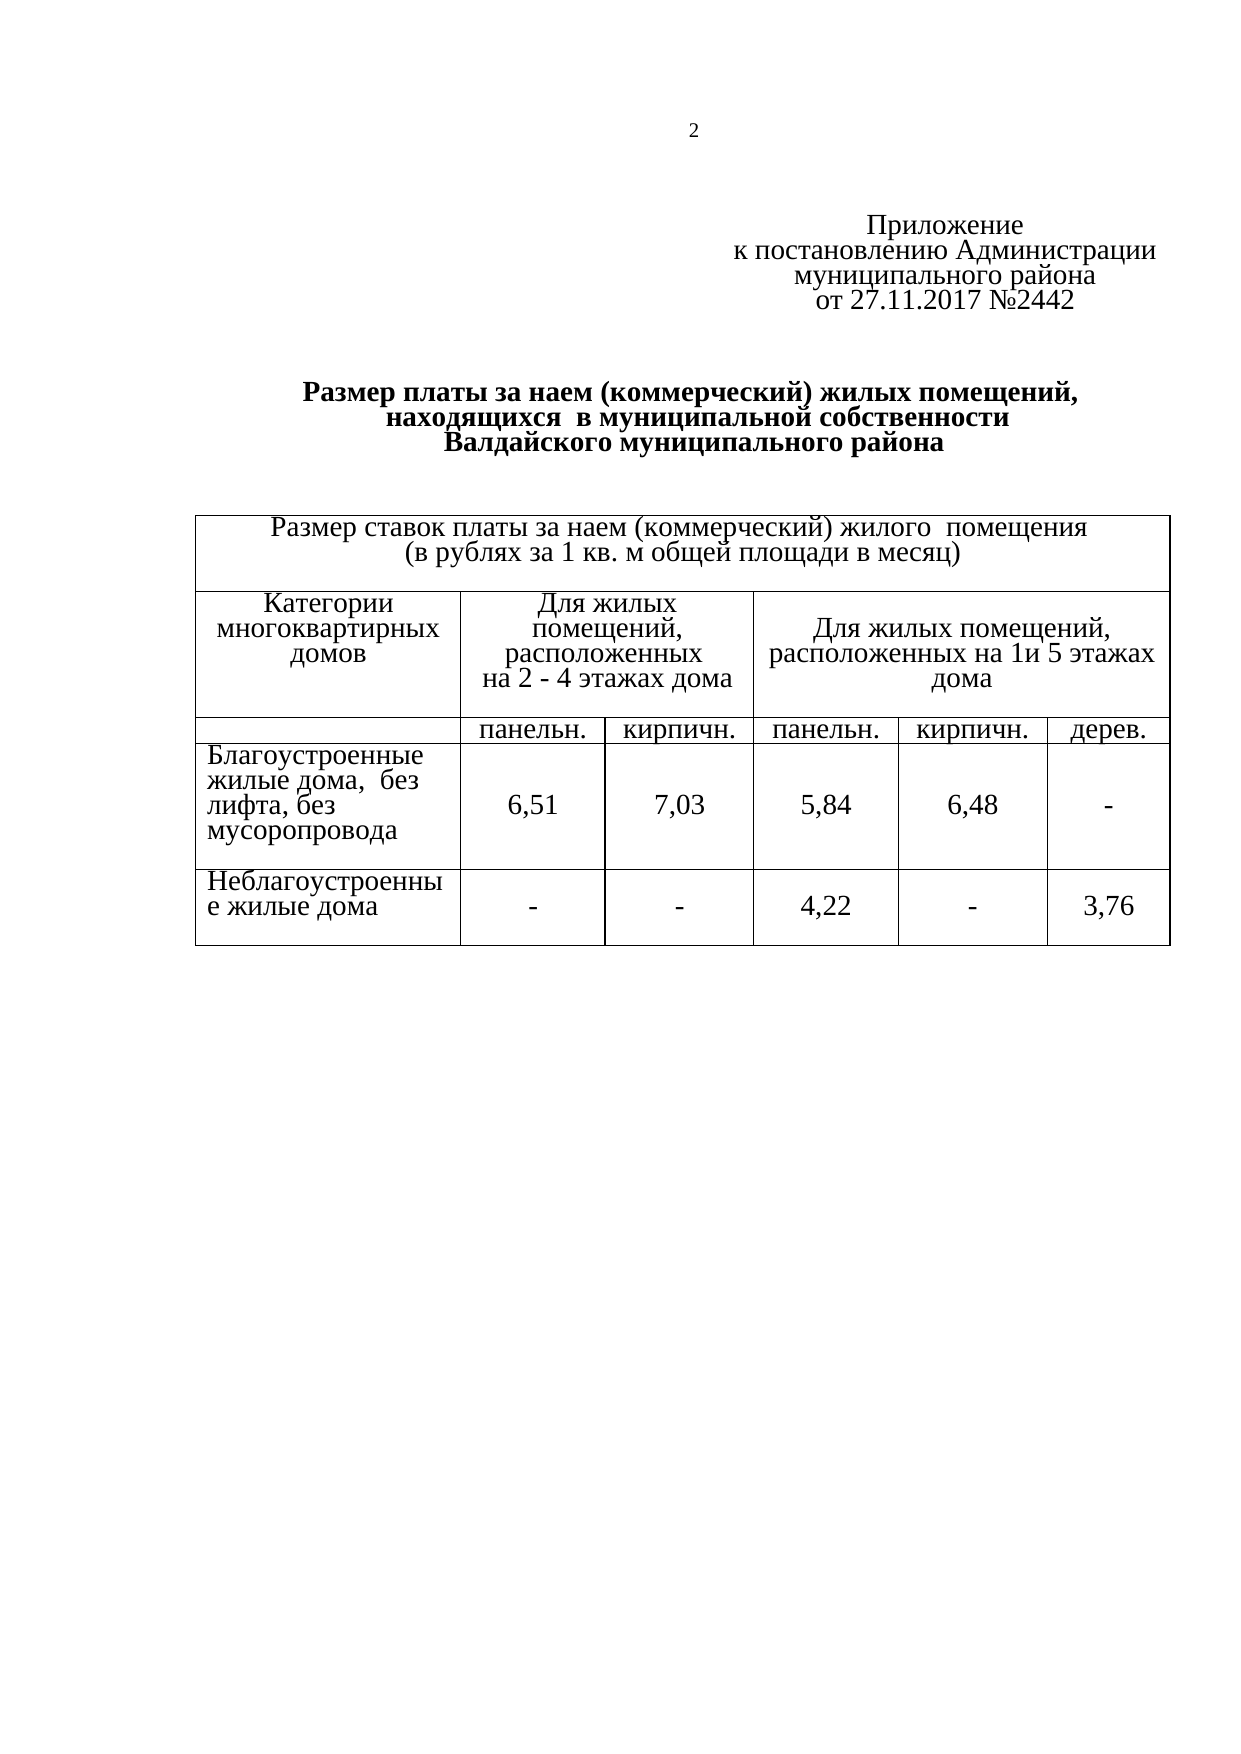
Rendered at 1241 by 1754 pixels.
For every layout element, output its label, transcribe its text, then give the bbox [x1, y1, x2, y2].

text Приложение [709, 214, 1181, 239]
text Валдайского муниципального района [207, 431, 1181, 456]
text Размер платы за наем (коммерческий) жилых помещений, находящихся в муниципальной собственности [207, 381, 1181, 431]
table_cell [196, 718, 460, 743]
text 2 [207, 118, 1181, 142]
table_cell Неблагоустроенные жилые дома [196, 870, 460, 945]
table_cell 3,76 [1048, 870, 1169, 945]
table_cell дерев. [1048, 718, 1169, 743]
table_cell - [1048, 744, 1169, 869]
text муниципального района [709, 264, 1181, 289]
text к постановлению Администрации [709, 239, 1181, 264]
table_cell панельн. [754, 718, 898, 743]
table_cell 6,48 [899, 744, 1047, 869]
table_cell 6,51 [461, 744, 604, 869]
table_header Размер ставок платы за наем (коммерческий) жилого помещения (в рублях за общей площади в месяц) [196, 516, 1169, 591]
table_cell Благоустроенные жилые дома, без лифта, без мусоропровода [196, 744, 460, 869]
table_cell 7,03 [606, 744, 753, 869]
table_cell Категории многоквартирных домов [196, 592, 460, 717]
table_cell - [606, 870, 753, 945]
table_cell 5,84 [754, 744, 898, 869]
table_cell панельн. [461, 718, 604, 743]
table_cell Для жилых помещений, расположенных на 1и 5 этажах дома [754, 592, 1169, 717]
table_cell - [461, 870, 604, 945]
table_cell Для жилых помещений, расположенных на 2 - 4 этажах дома [461, 592, 753, 717]
text от 27.11.2017 №2442 [709, 289, 1181, 314]
table_cell 4,22 [754, 870, 898, 945]
table_cell кирпичн. [606, 718, 753, 743]
table_cell кирпичн. [899, 718, 1047, 743]
table_cell - [899, 870, 1047, 945]
